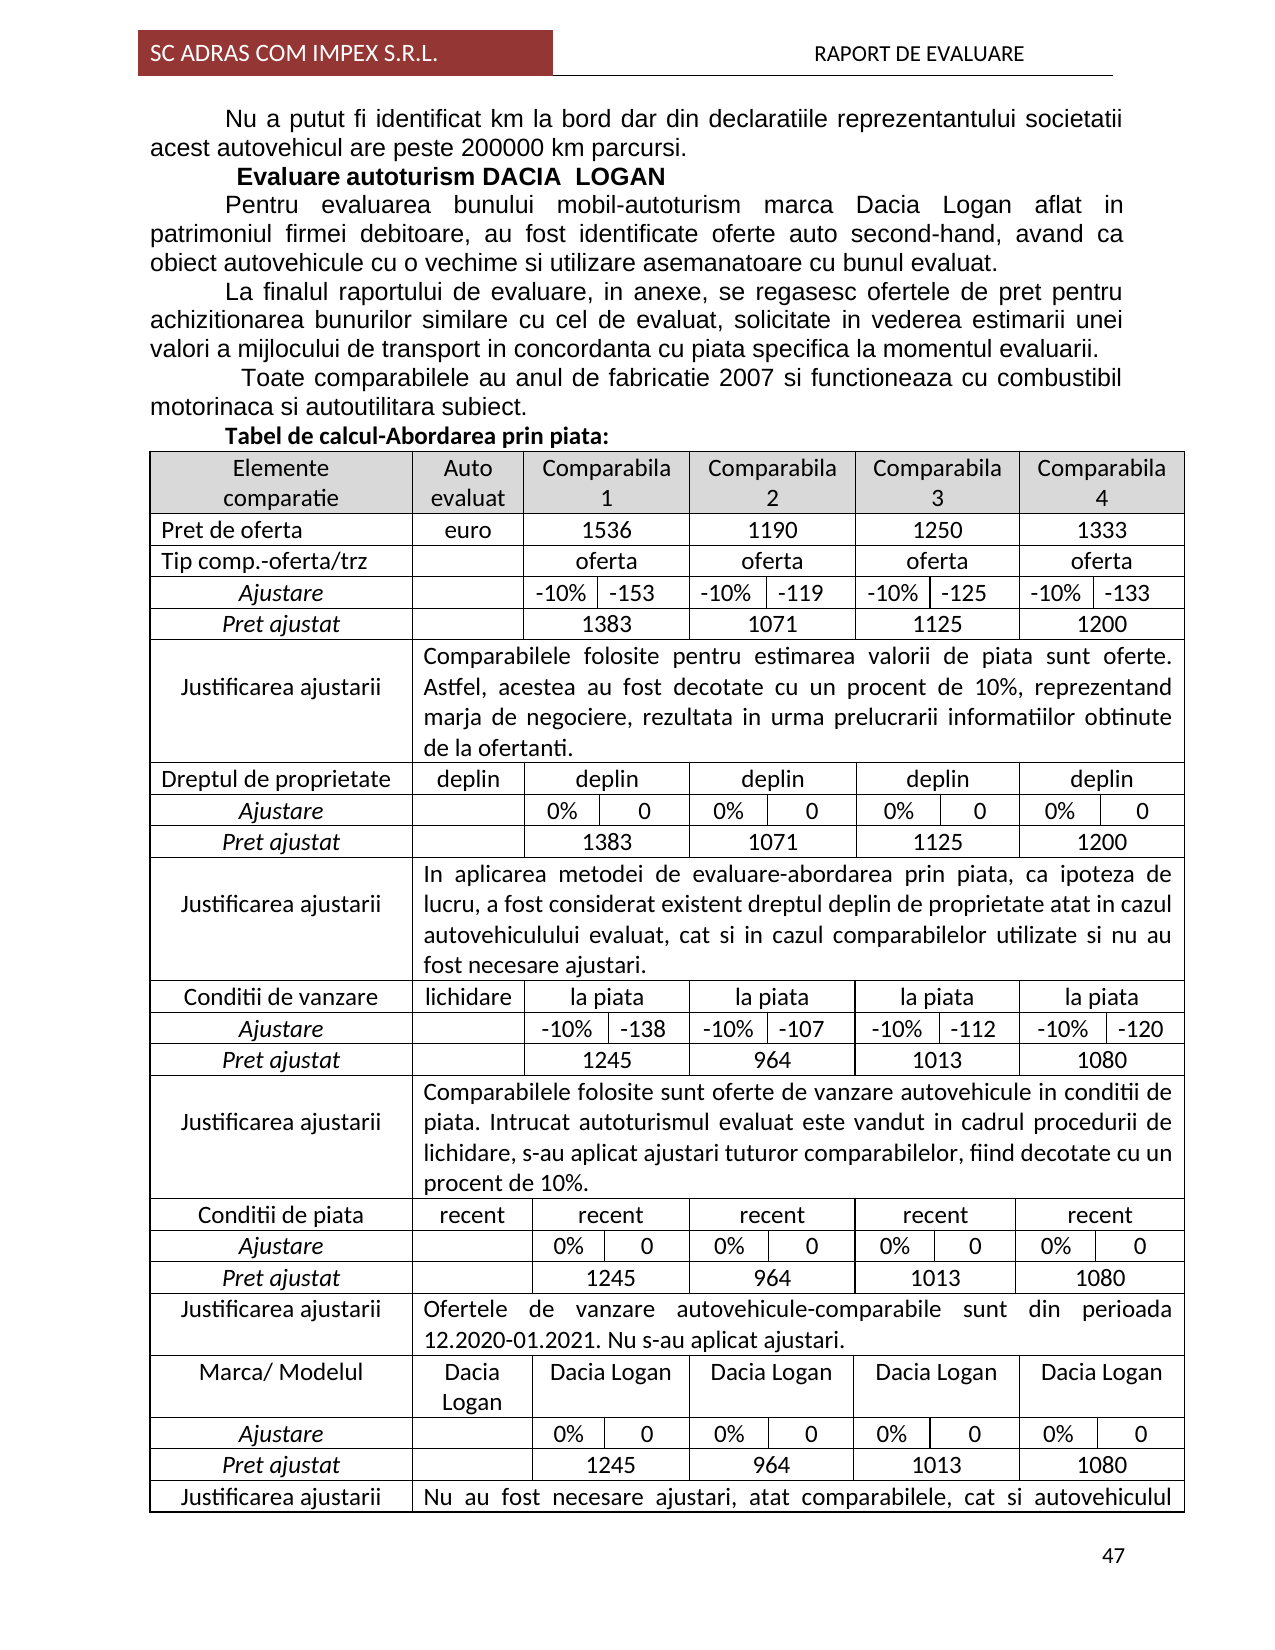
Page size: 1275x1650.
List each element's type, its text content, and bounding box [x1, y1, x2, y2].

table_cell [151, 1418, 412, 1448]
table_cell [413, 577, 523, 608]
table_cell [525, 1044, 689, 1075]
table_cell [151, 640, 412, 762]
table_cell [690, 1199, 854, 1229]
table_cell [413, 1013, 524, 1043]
text Tabel de calcul-Abordarea prin piata: [150, 420, 1125, 451]
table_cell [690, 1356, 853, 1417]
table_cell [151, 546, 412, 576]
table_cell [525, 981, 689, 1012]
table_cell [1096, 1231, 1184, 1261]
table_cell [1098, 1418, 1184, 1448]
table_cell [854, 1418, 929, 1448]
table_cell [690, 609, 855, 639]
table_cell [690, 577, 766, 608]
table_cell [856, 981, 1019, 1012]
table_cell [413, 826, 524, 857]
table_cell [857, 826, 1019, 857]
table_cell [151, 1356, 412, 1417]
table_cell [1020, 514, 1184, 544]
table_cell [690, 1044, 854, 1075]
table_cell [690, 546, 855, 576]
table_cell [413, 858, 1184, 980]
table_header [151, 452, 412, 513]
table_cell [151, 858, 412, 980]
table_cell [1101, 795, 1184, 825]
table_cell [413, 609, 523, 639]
text Evaluare autoturism DACIA LOGAN [150, 162, 1125, 190]
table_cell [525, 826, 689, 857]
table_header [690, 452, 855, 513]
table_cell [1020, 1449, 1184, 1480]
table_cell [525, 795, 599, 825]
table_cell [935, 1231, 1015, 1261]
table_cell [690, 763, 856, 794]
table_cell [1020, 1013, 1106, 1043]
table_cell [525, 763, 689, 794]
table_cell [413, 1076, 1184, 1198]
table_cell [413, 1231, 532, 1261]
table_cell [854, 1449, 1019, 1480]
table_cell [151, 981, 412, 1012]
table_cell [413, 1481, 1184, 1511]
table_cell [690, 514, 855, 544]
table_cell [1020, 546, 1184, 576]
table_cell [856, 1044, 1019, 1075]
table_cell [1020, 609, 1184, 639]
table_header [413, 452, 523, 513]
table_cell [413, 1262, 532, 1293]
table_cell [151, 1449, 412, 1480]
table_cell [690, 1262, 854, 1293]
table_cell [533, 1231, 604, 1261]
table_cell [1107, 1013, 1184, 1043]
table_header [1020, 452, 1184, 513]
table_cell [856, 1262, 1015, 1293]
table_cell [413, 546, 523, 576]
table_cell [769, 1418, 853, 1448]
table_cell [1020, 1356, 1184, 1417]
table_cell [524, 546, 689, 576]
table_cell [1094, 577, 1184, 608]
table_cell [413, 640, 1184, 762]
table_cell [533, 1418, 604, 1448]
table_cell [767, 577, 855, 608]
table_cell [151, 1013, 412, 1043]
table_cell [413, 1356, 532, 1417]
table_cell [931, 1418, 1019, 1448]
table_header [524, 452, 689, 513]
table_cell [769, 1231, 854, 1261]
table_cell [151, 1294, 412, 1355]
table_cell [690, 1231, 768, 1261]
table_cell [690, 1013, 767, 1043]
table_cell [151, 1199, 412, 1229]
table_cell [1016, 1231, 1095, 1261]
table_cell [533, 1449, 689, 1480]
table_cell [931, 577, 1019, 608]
text Nu a putut fi identificat km la bord dar din declaratiile reprezentantului societatii acest autovehicul are peste 200000 km parcursi. [150, 104, 1125, 162]
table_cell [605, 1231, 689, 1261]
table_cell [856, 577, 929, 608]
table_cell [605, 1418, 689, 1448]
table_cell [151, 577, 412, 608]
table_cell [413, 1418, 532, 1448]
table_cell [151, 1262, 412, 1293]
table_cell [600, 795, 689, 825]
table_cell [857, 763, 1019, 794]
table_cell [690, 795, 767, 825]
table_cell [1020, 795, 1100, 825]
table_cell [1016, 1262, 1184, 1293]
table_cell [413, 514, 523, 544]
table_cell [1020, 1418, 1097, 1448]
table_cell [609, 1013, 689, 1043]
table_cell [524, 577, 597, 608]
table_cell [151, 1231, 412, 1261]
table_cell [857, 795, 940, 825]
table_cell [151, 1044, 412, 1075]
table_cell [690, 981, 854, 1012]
text La finalul raportului de evaluare, in anexe, se regasesc ofertele de pret pentru achizitionarea bunurilor similare cu cel de evaluat, solicitate in vederea estimarii unei valori a mijlocului de transport in concordanta cu piata specifica la momentul evaluarii. [150, 277, 1125, 363]
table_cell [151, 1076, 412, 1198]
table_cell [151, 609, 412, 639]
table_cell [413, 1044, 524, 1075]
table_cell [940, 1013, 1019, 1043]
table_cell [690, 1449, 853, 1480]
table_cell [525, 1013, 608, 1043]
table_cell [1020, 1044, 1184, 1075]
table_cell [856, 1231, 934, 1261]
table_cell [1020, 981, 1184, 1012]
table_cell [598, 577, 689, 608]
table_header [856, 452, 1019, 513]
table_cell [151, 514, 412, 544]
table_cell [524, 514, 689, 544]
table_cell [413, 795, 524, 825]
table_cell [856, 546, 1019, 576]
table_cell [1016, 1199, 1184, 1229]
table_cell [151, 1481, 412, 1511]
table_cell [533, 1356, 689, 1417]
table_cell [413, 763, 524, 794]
text Toate comparabilele au anul de fabricatie 2007 si functioneaza cu combustibil motorinaca si autoutilitara subiect. [150, 363, 1125, 420]
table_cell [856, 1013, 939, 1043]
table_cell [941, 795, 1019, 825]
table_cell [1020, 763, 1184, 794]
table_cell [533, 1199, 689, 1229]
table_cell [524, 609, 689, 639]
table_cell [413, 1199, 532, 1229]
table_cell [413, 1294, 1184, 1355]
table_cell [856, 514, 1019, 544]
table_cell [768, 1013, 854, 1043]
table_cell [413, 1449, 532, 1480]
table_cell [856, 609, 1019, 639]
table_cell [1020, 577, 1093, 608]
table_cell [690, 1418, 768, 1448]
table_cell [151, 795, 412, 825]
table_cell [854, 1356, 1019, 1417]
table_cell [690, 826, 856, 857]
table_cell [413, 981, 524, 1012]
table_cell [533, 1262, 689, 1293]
list Pentru evaluarea bunului mobil-autoturism marca Dacia Logan aflat in patrimoniul firmei debitoare, au fost identificate oferte auto second-hand, avand ca obiect autovehicule cu o vechime si utilizare asemanatoare cu bunul evaluat. [150, 190, 1125, 277]
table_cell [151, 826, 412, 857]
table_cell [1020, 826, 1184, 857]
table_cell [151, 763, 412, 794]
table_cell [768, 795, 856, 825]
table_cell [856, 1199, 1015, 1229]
